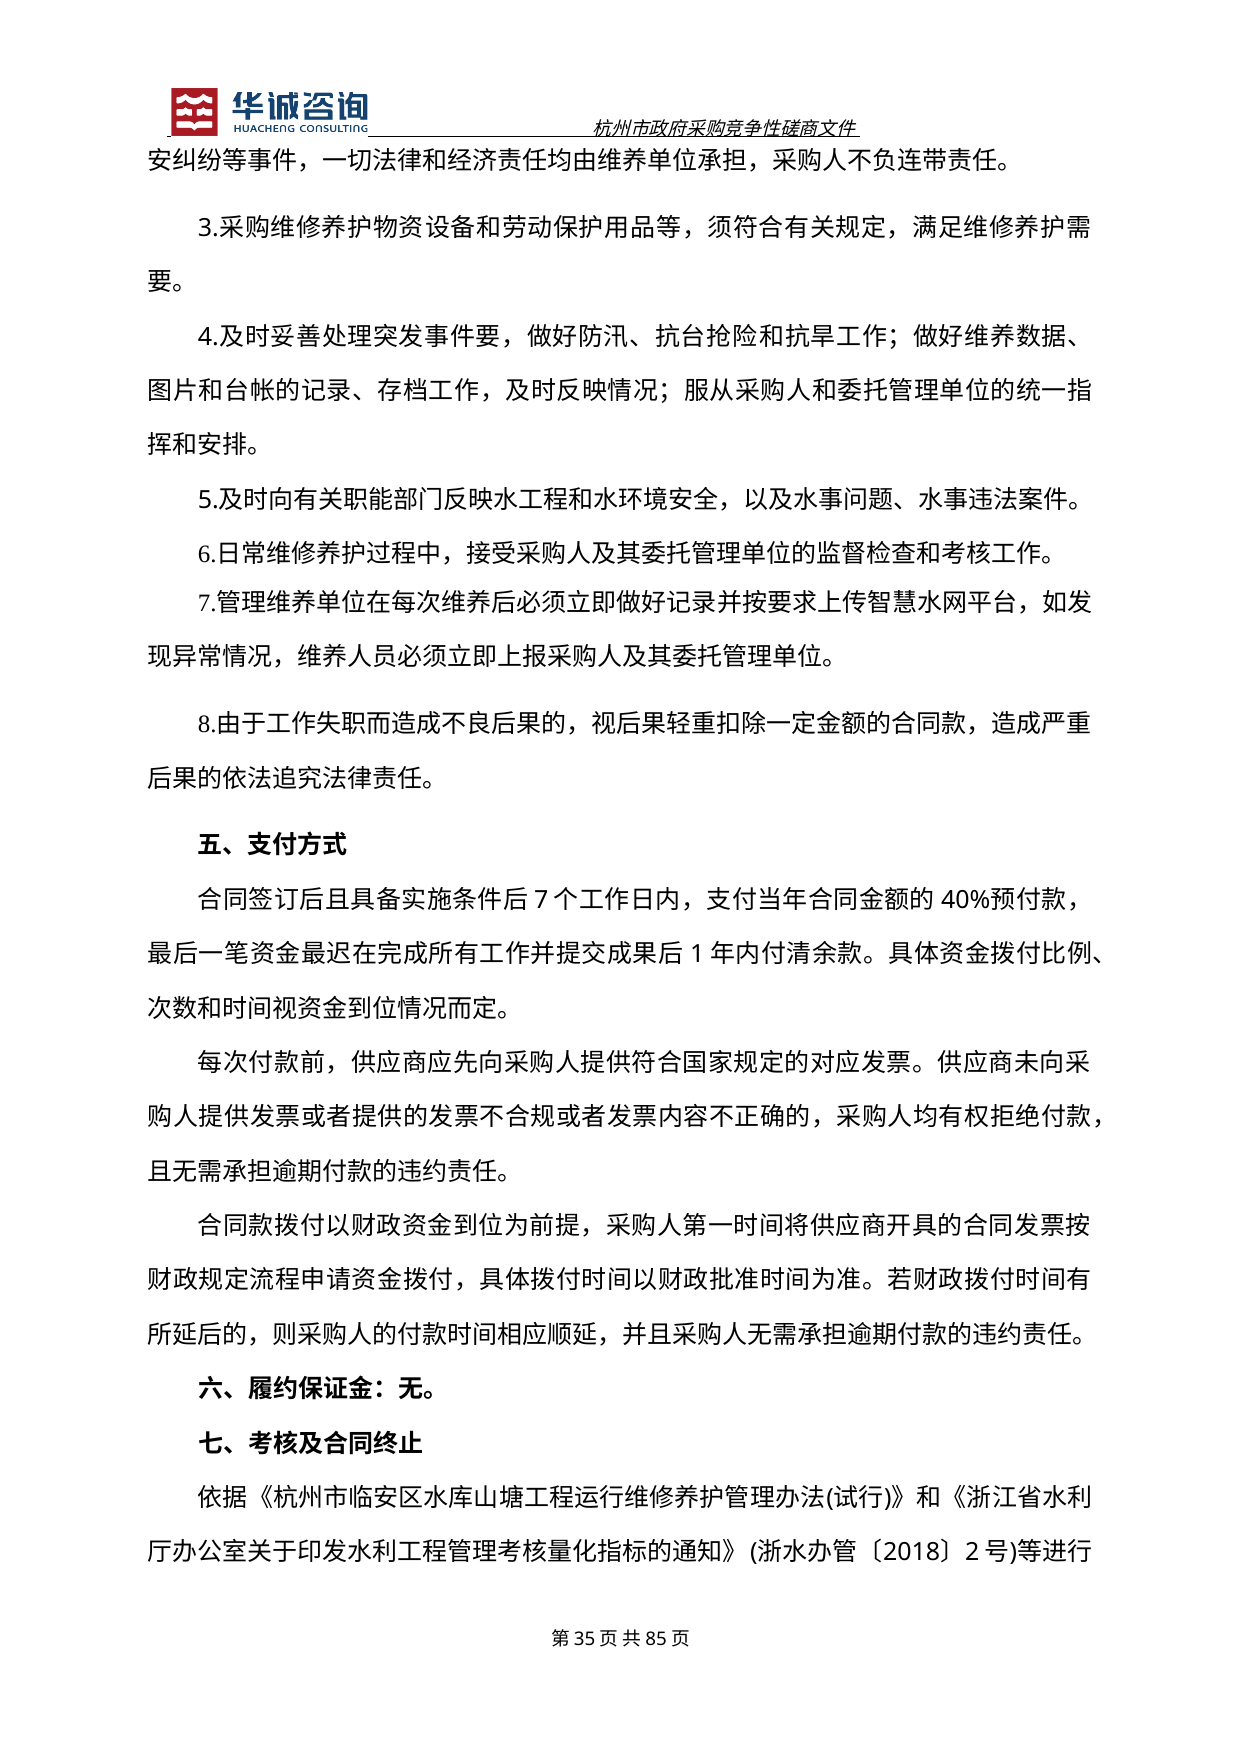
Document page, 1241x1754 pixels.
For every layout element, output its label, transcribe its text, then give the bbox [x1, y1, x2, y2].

text 每次付款前，供应商应先向采购人提供符合国家规定的对应发票。供应商未向采购人提供发票或者提供的发票不合规或者发票内容不正确的，采购人均有权拒绝付款，且无需承担逾期付款的违约责任。 [148, 1042, 1092, 1187]
text 合同款拨付以财政资金到位为前提，采购人第一时间将供应商开具的合同发票按财政规定流程申请资金拨付，具体拨付时间以财政批准时间为准。若财政拨付时间有所延后的，则采购人的付款时间相应顺延，并且采购人无需承担逾期付款的违约责任。 [148, 1206, 1092, 1351]
text 五、支付方式 [148, 825, 1092, 861]
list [148, 1477, 1092, 1568]
text 3.采购维修养护物资设备和劳动保护用品等，须符合有关规定，满足维修养护需要。 [148, 207, 1092, 298]
picture [171, 88, 368, 136]
list 六、履约保证金：无。 [148, 1369, 1092, 1405]
text 6.日常维修养护过程中，接受采购人及其委托管理单位的监督检查和考核工作。 [148, 534, 1092, 570]
text 5.及时向有关职能部门反映水工程和水环境安全，以及水事问题、水事违法案件。 [148, 479, 1092, 516]
list 8.由于工作失职而造成不良后果的，视后果轻重扣除一定金额的合同款，造成严重后果的依法追究法律责任。 [148, 704, 1092, 794]
list 7.管理维养单位在每次维养后必须立即做好记录并按要求上传智慧水网平台，如发现异常情况，维养人员必须立即上报采购人及其委托管理单位。 [148, 582, 1092, 673]
list 七、考核及合同终止 [148, 1423, 1092, 1459]
text 合同签订后且具备实施条件后7个工作日内，支付当年合同金额的40%预付款，最后一笔资金最迟在完成所有工作并提交成果后 1年内付清余款。具体资金拨付比例、次数和时间视资金到位情况而定。 [148, 879, 1092, 1024]
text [148, 141, 1092, 177]
text 4.及时妥善处理突发事件要，做好防汛、抗台抢险和抗旱工作；做好维养数据、图片和台帐的记录、存档工作，及时反映情况；服从采购人和委托管理单位的统一指挥和安排。 [148, 316, 1092, 461]
